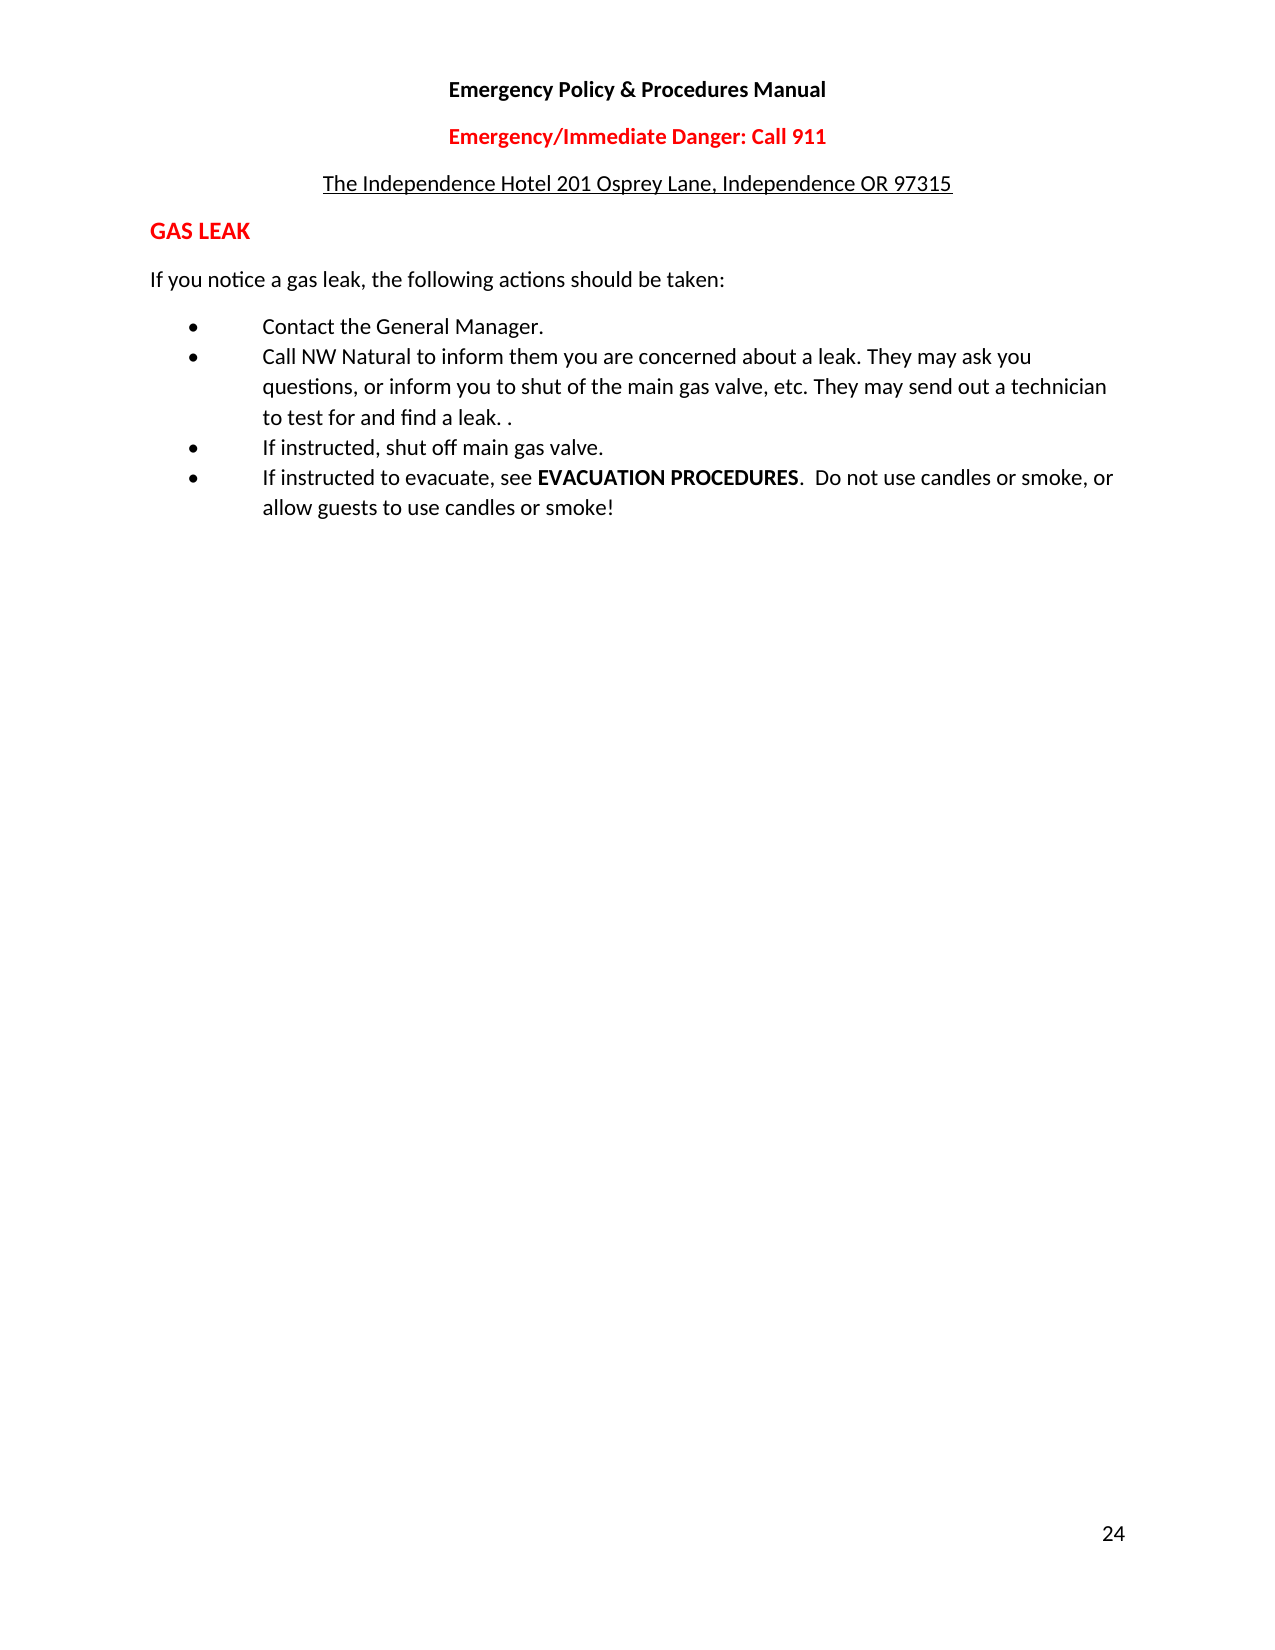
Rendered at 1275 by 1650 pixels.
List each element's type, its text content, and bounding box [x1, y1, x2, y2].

text If you notice a gas leak, the following actions should be taken: [150, 265, 1125, 293]
list If instructed, shut off main gas valve. [187, 433, 1125, 461]
list If instructed to evacuate, see EVACUATION PROCEDURES. Do not use candles or smoke, or allow guests to use candles or smoke! [187, 463, 1125, 521]
list Contact the General Manager. [187, 312, 1125, 340]
list Call NW Natural to inform them you are concerned about a leak. They may ask you questions, or inform you to shut of the main gas valve, etc. They may send out a technician to test for and find a leak. . [187, 342, 1125, 431]
text GAS LEAK [150, 216, 1125, 246]
